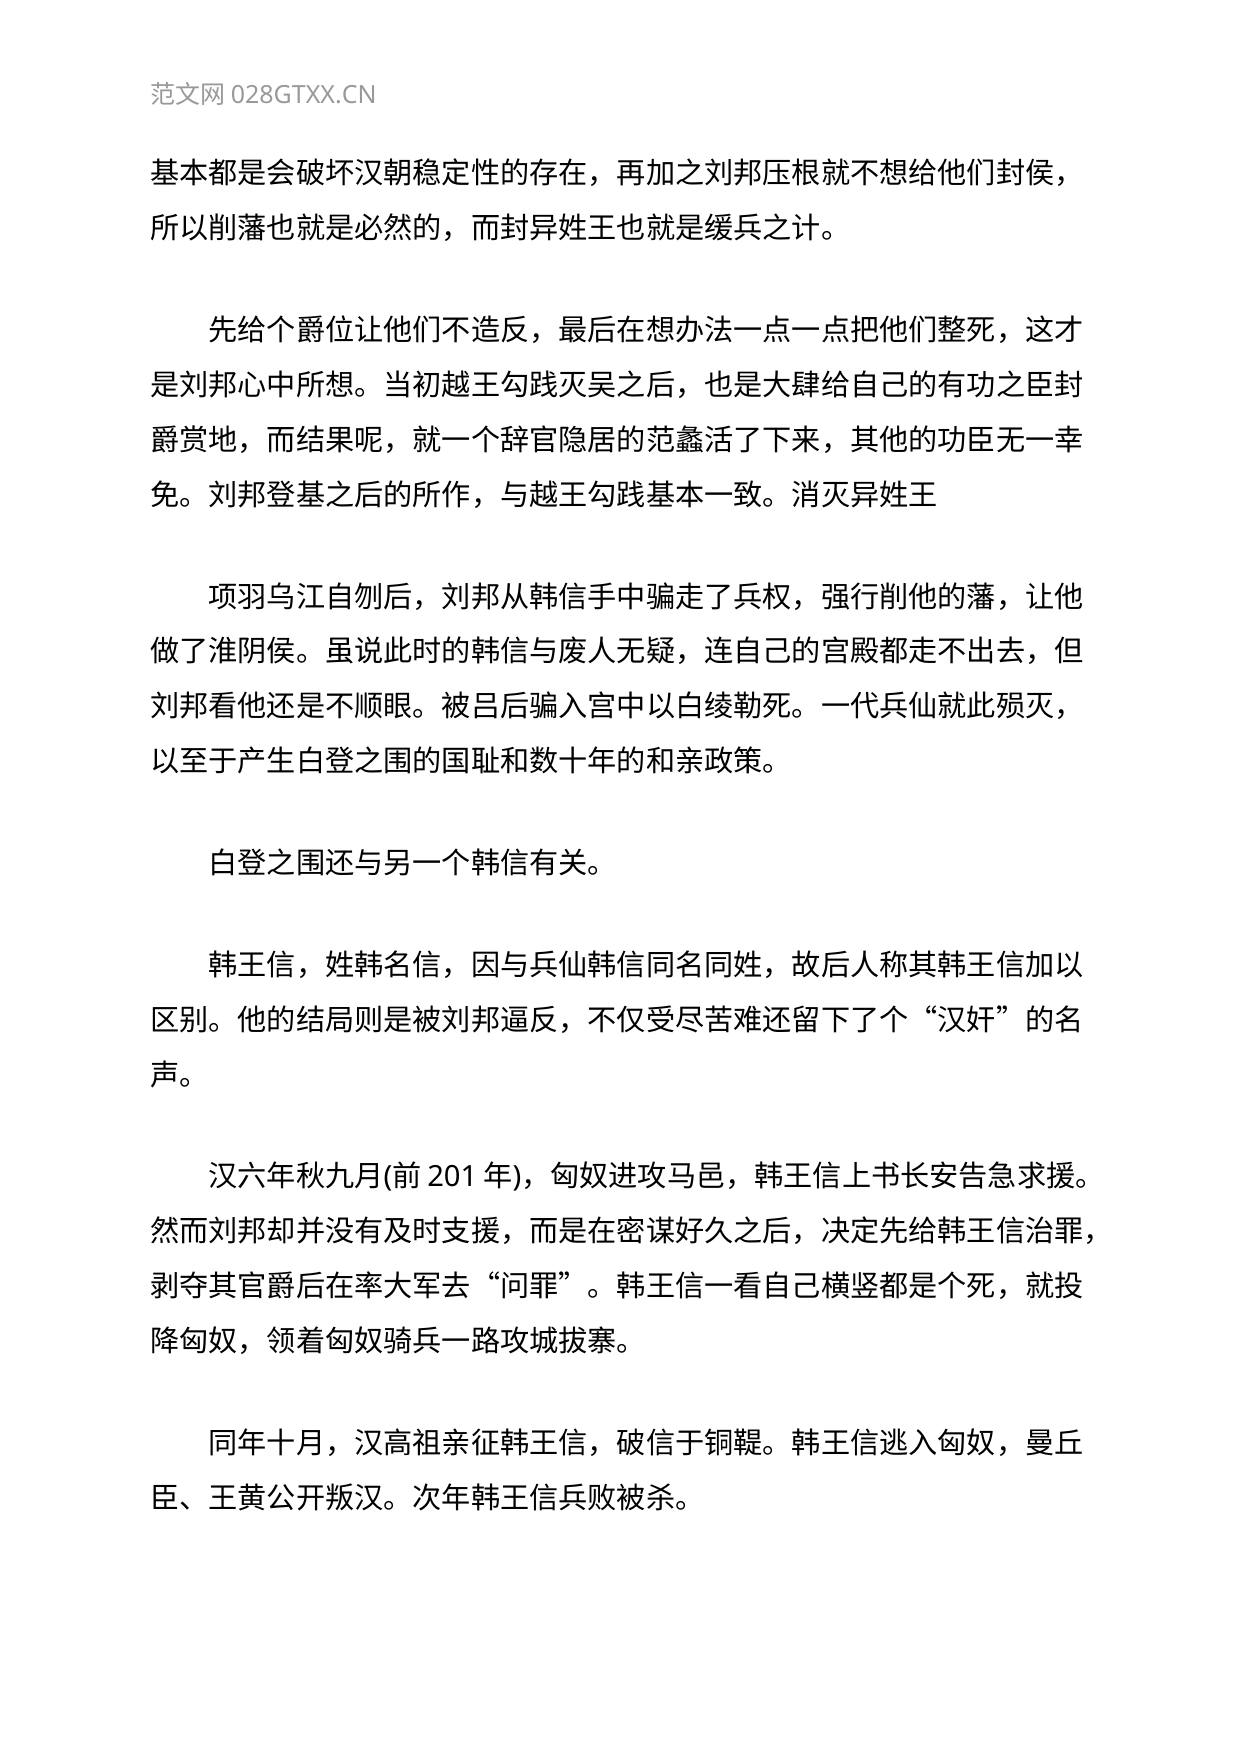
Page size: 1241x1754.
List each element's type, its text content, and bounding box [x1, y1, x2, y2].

text 同年十月，汉高祖亲征韩王信，破信于铜鞮。韩王信逃入匈奴，曼丘臣、王黄公开叛汉。次年韩王信兵败被杀。 [150, 1419, 1090, 1517]
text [150, 150, 1090, 247]
text 白登之围还与另一个韩信有关。 [150, 839, 1090, 882]
text 先给个爵位让他们不造反，最后在想办法一点一点把他们整死，这才是刘邦心中所想。当初越王勾践灭吴之后，也是大肆给自己的有功之臣封爵赏地，而结果呢，就一个辞官隐居的范蠡活了下来，其他的功臣无一幸免。刘邦登基之后的所作，与越王勾践基本一致。消灭异姓王 [150, 307, 1090, 514]
text 汉六年秋九月(前201年)，匈奴进攻马邑，韩王信上书长安告急求援。然而刘邦却并没有及时支援，而是在密谋好久之后，决定先给韩王信治罪，剥夺其官爵后在率大军去“问罪”。韩王信一看自己横竖都是个死，就投降匈奴，领着匈奴骑兵一路攻城拔寨。 [150, 1153, 1090, 1360]
text 项羽乌江自刎后，刘邦从韩信手中骗走了兵权，强行削他的藩，让他做了淮阴侯。虽说此时的韩信与废人无疑，连自己的宫殿都走不出去，但刘邦看他还是不顺眼。被吕后骗入宫中以白绫勒死。一代兵仙就此殒灭，以至于产生白登之围的国耻和数十年的和亲政策。 [150, 573, 1090, 780]
text 韩王信，姓韩名信，因与兵仙韩信同名同姓，故后人称其韩王信加以区别。他的结局则是被刘邦逼反，不仅受尽苦难还留下了个“汉奸”的名声。 [150, 941, 1090, 1093]
